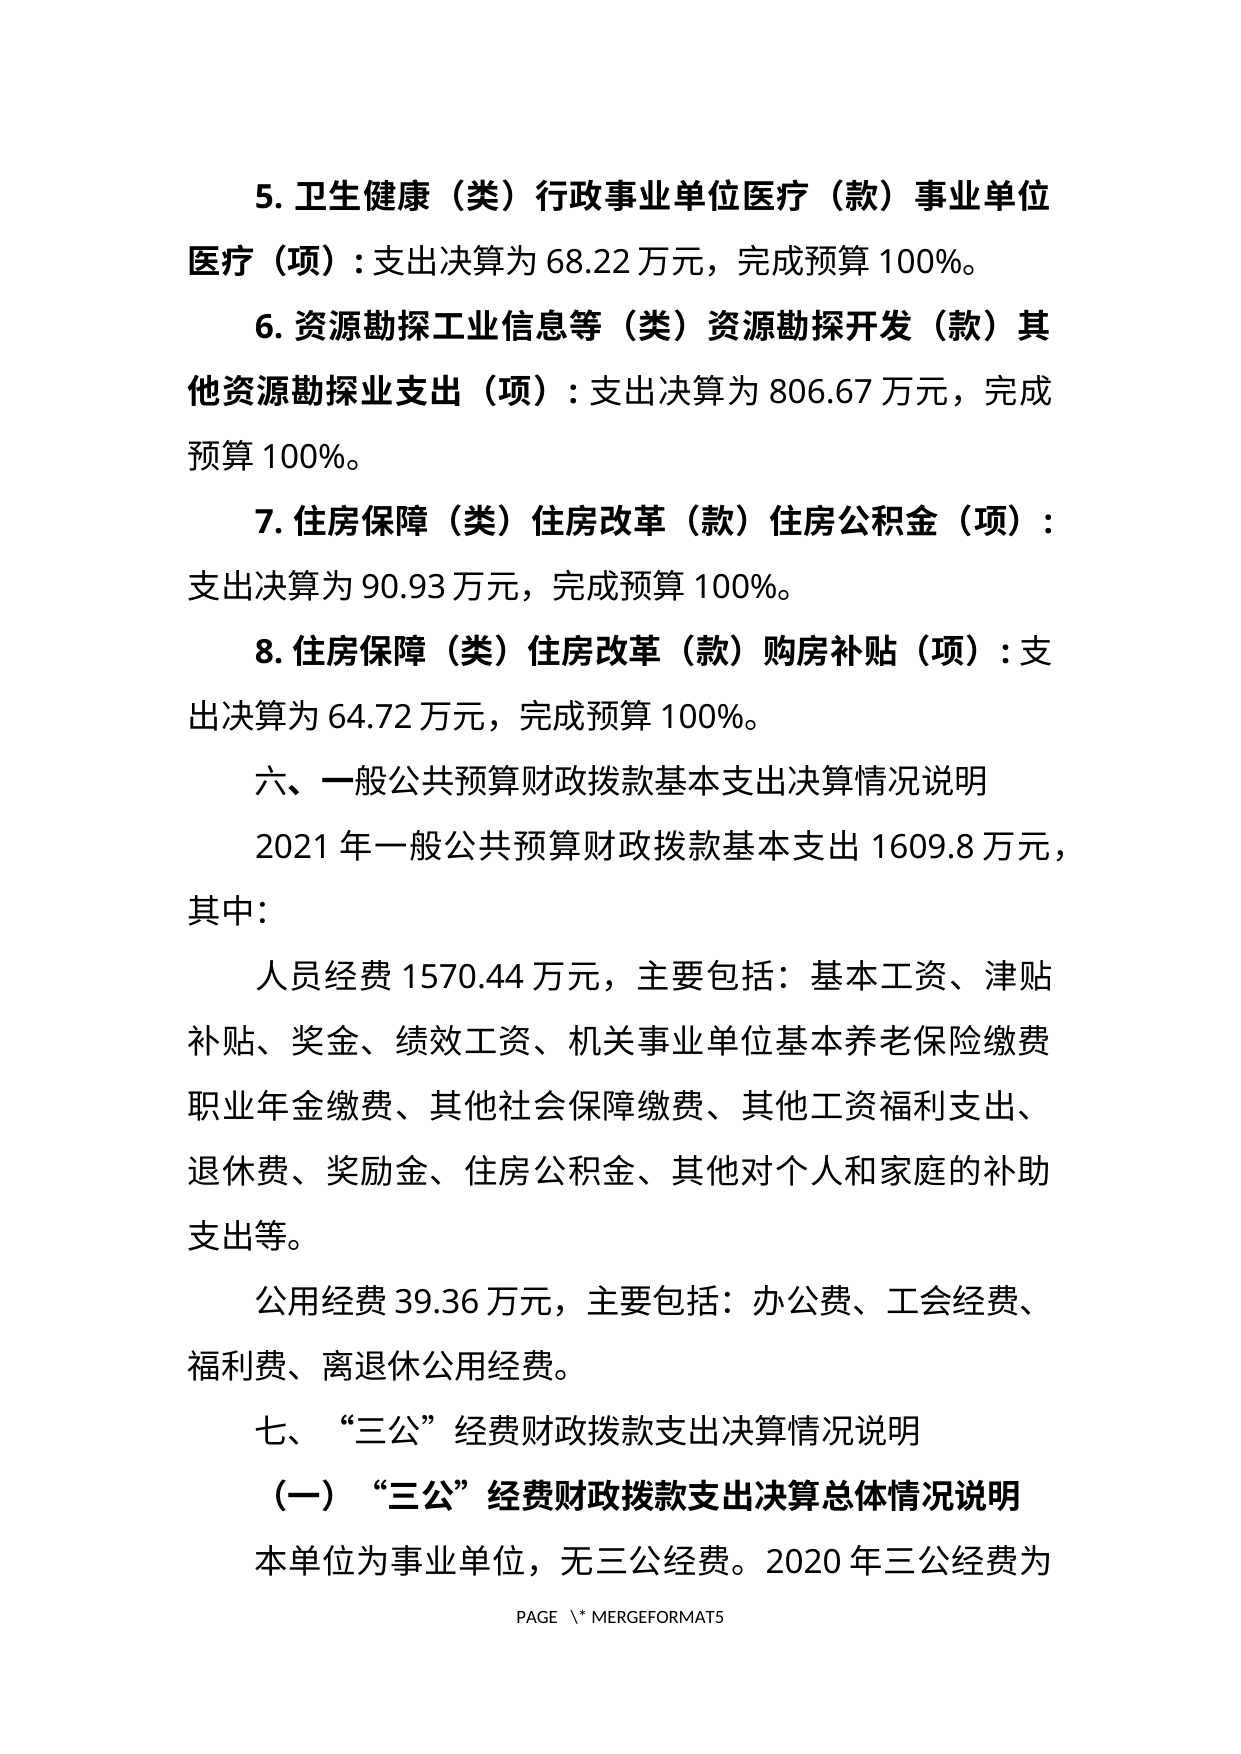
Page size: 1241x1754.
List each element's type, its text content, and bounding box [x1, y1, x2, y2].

text 2021年一般公共预算财政拨款基本支出1609.8万元，其中： [187, 812, 1053, 942]
text 5. 卫生健康（类）行政事业单位医疗（款）事业单位医疗（项）: 支出决算为68.22万元，完成预算100%。 [187, 162, 1053, 292]
text 人员经费1570.44万元，主要包括：基本工资、津贴补贴、奖金、绩效工资、机关事业单位基本养老保险缴费、职业年金缴费、其他社会保障缴费、其他工资福利支出、退休费、奖励金、住房公积金、其他对个人和家庭的补助支出等。 公用经费39.36万元，主要包括：办公费、工会经费、福利费、离退休公用经费。 [187, 942, 1053, 1397]
text 7. 住房保障（类）住房改革（款）住房公积金（项）: 支出决算为90.93万元，完成预算100%。 [187, 487, 1053, 617]
text （一）“三公”经费财政拨款支出决算总体情况说明 [187, 1462, 1053, 1527]
text 8. 住房保障（类）住房改革（款）购房补贴（项）: 支出决算为64.72万元，完成预算100%。 [187, 617, 1053, 747]
text 七、“三公”经费财政拨款支出决算情况说明 [187, 1397, 1053, 1462]
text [187, 1527, 1053, 1592]
text 六、一般公共预算财政拨款基本支出决算情况说明 [187, 747, 1053, 812]
text 6. 资源勘探工业信息等（类）资源勘探开发（款）其他资源勘探业支出（项）: 支出决算为806.67万元，完成预算100%。 [187, 292, 1053, 487]
